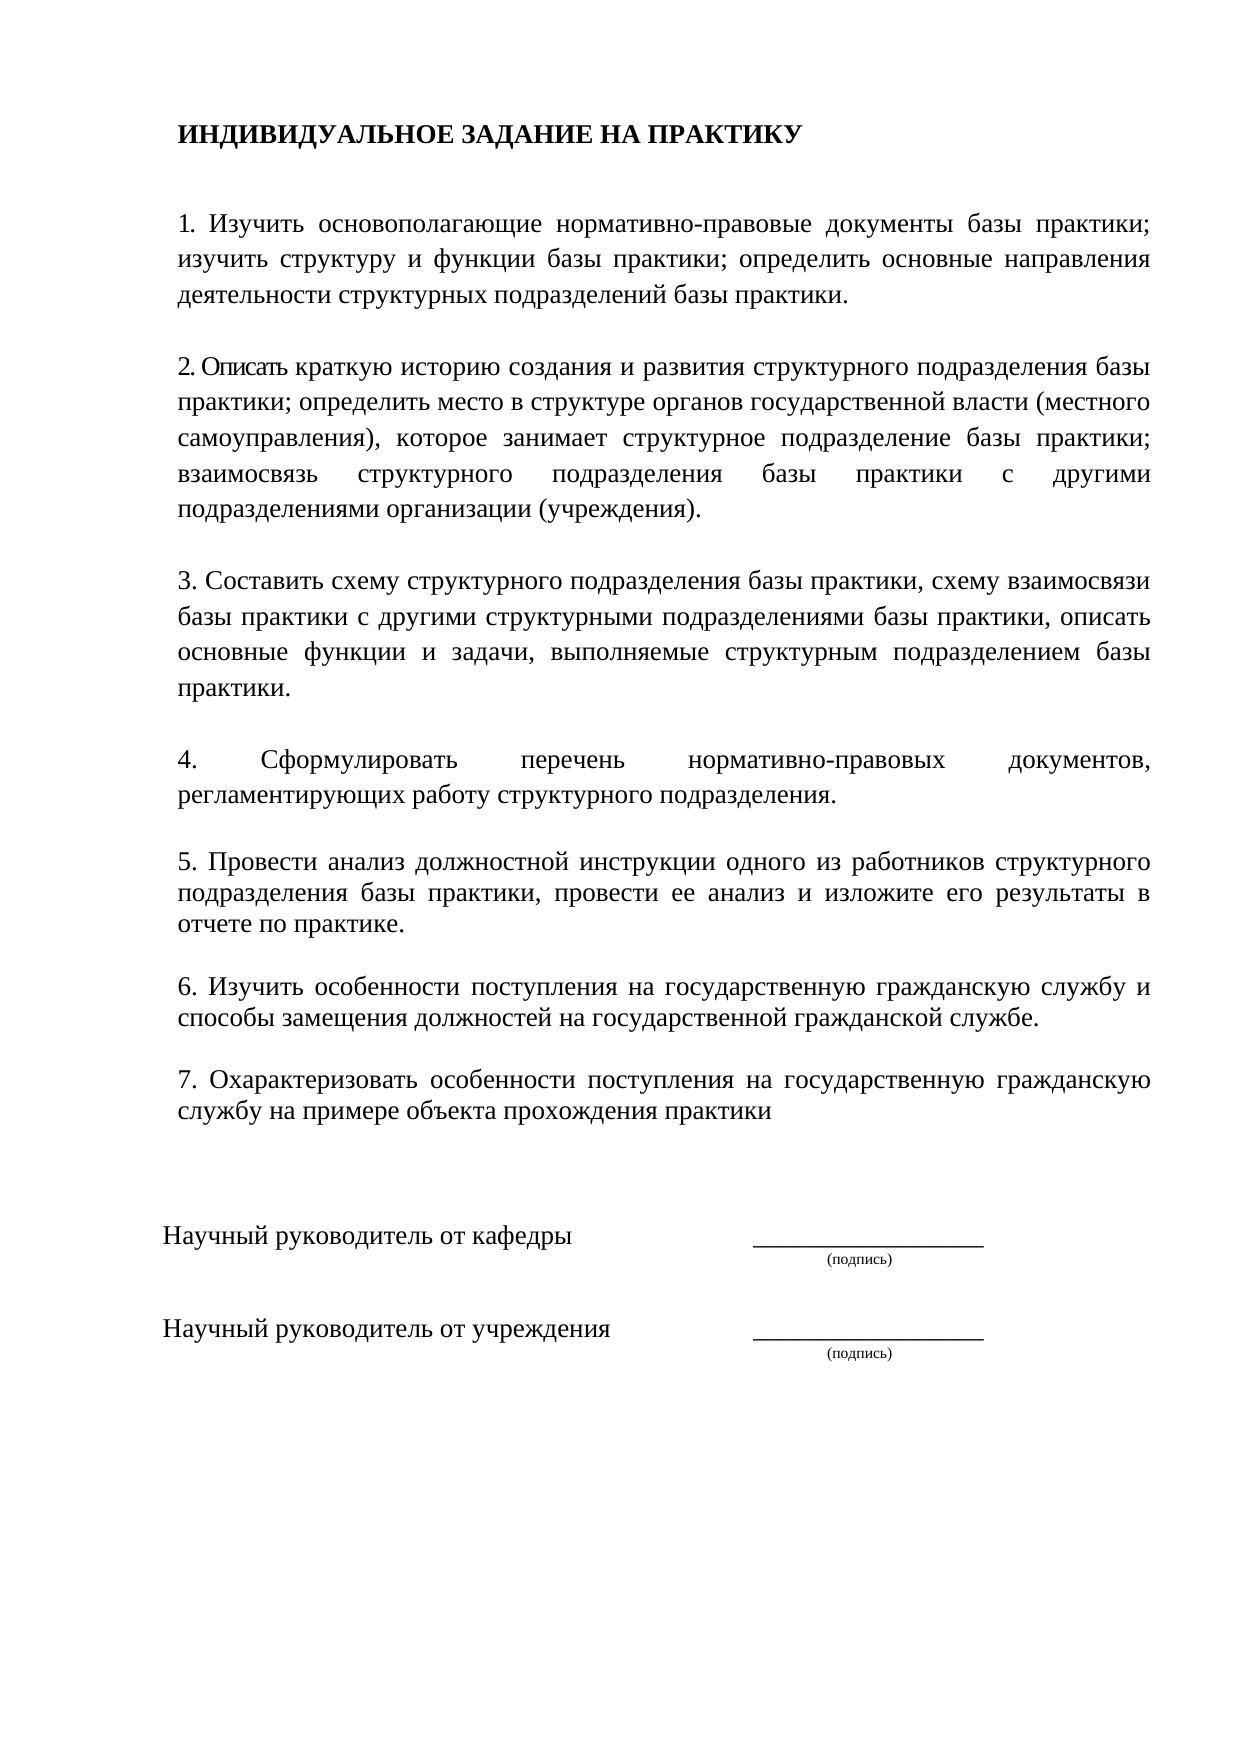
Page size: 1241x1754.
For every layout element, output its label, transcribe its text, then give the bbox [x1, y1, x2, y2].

text (подпись) [162, 1250, 1152, 1281]
text Научный руководитель от кафедры _________________ [162, 1219, 1152, 1250]
text 7. Охарактеризовать особенности поступления на государственную гражданскую службу на примере объекта прохождения практики [177, 1063, 1152, 1126]
text (подпись) [162, 1344, 1152, 1375]
list 3. Составить схему структурного подразделения базы практики, схему взаимосвязи базы практики с другими структурными подразделениями базы практики, описать основные функции и задачи, выполняемые структурным подразделением базы практики. [177, 564, 1152, 702]
text ИНДИВИДУАЛЬНОЕ ЗАДАНИЕ НА ПРАКТИКУ [177, 118, 1152, 149]
text 5. Провести анализ должностной инструкции одного из работников структурного подразделения базы практики, провести ее анализ и изложите его результаты в отчете по практике. [177, 845, 1152, 939]
list 1. Изучить основополагающие нормативно-правовые документы базы практики; изучить структуру и функции базы практики; определить основные направления деятельности структурных подразделений базы практики. [177, 207, 1152, 309]
list 4. Сформулировать перечень нормативно-правовых документов, регламентирующих работу структурного подразделения. [177, 743, 1152, 809]
text Научный руководитель от учреждения _________________ [162, 1312, 1152, 1344]
text 6. Изучить особенности поступления на государственную гражданскую службу и способы замещения должностей на государственной гражданской службе. [177, 970, 1152, 1032]
list 2. Описать краткую историю создания и развития структурного подразделения базы практики; определить место в структуре органов государственной власти (местного самоуправления), которое занимает структурное подразделение базы практики; взаимосвязь структурного подразделения базы практики с другими подразделениями организации (учреждения). [177, 350, 1152, 524]
